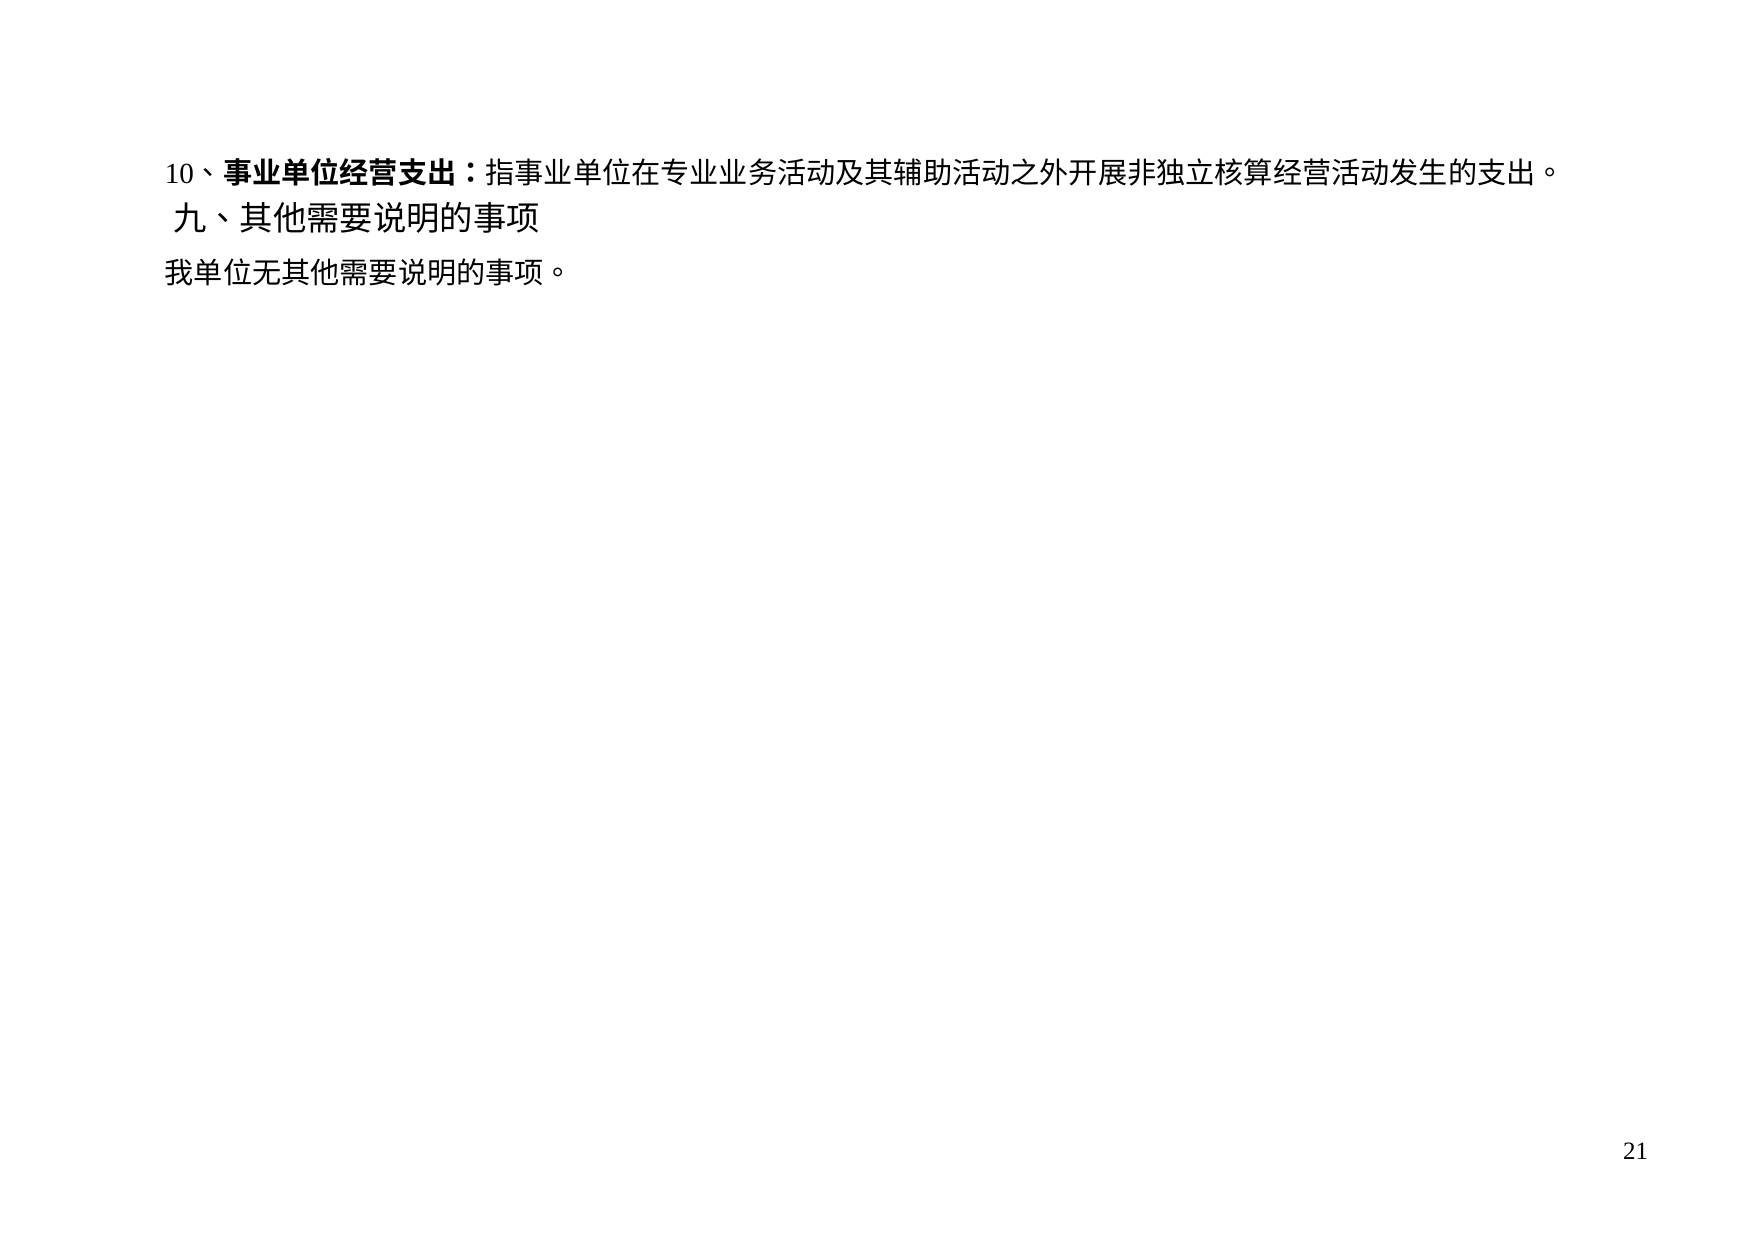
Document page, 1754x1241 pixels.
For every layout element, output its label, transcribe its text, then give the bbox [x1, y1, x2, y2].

text 10、事业单位经营支出：指事业单位在专业业务活动及其辅助活动之外开展非独立核算经营活动发生的支出。 [106, 142, 1648, 194]
text 我单位无其他需要说明的事项。 [106, 241, 1648, 293]
text 九、其他需要说明的事项 [106, 195, 1648, 240]
